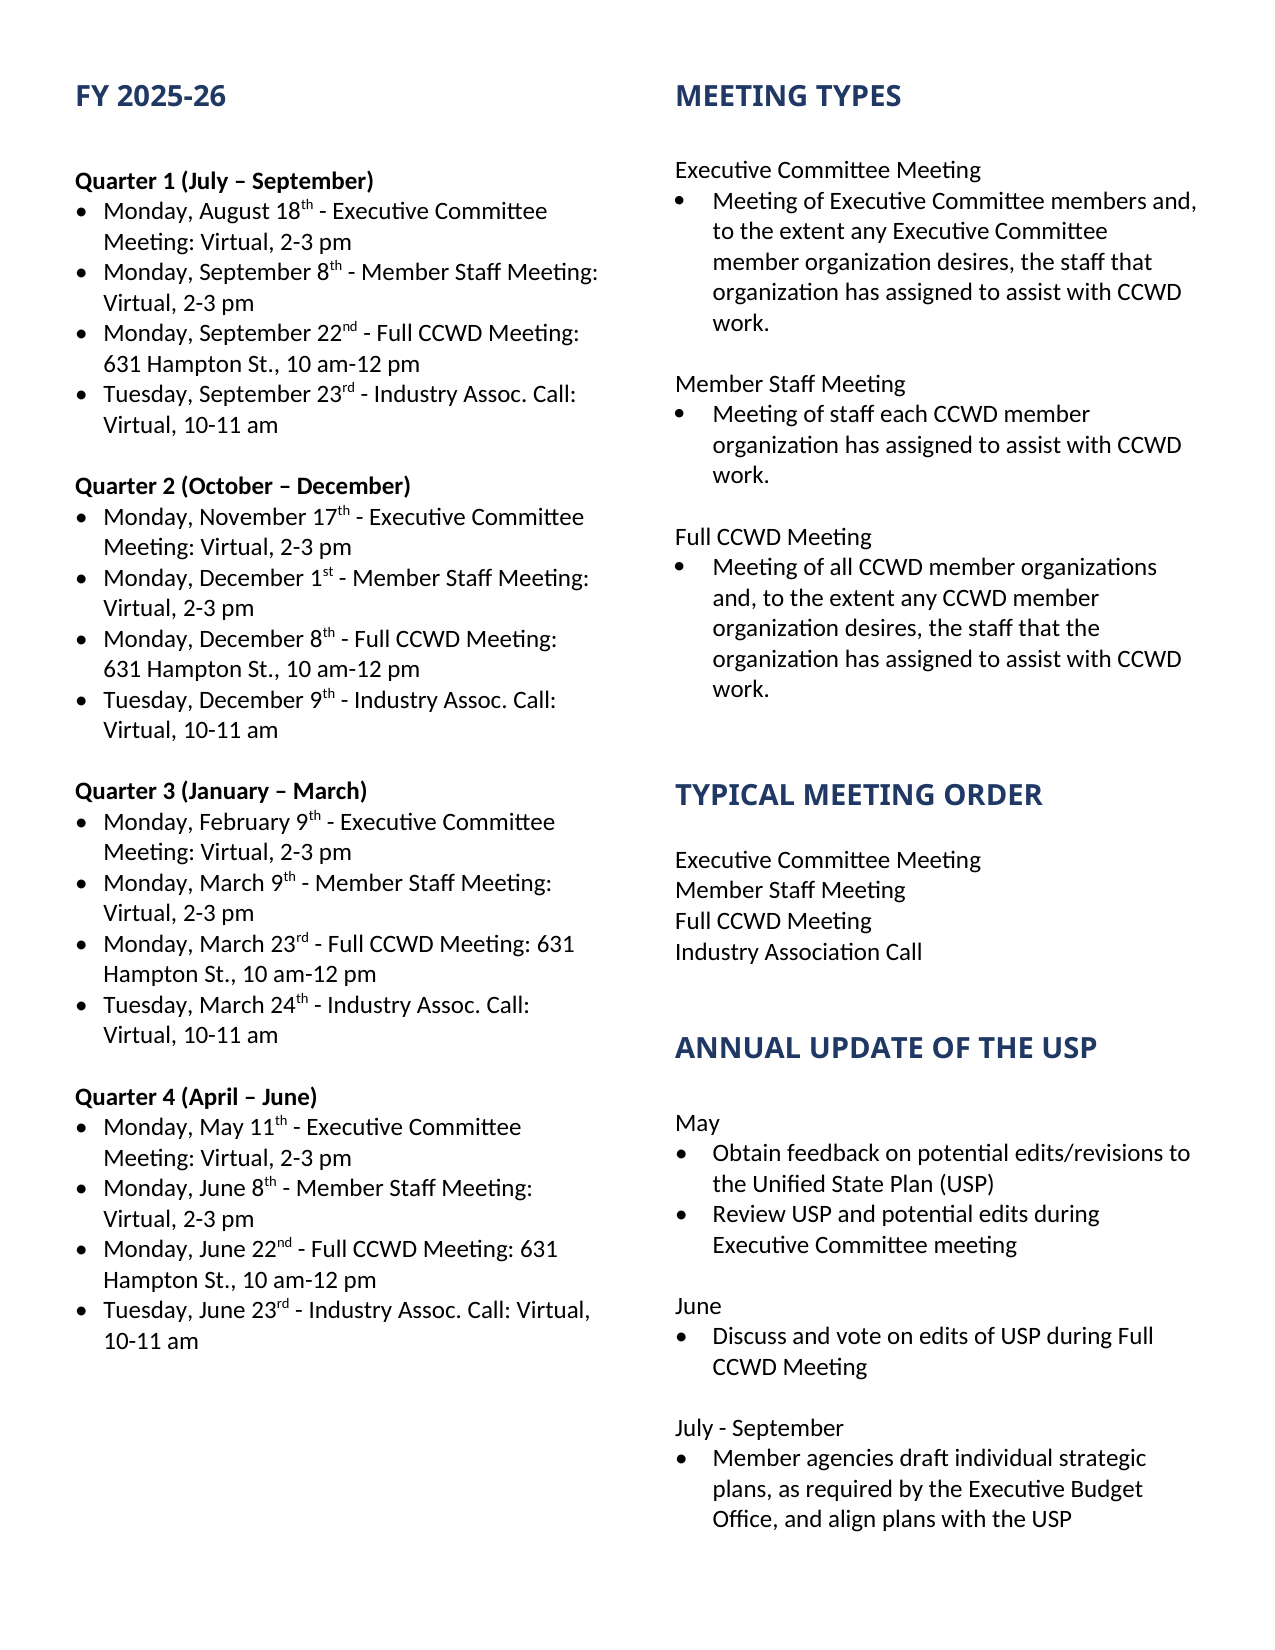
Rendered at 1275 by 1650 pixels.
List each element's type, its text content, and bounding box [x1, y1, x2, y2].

text Quarter 3 (January – March) [75, 775, 600, 806]
list Monday, June 22nd - Full CCWD Meeting: 631 Hampton St., 10 am-12 pm [75, 1233, 600, 1294]
text Member Staff Meeting [675, 368, 1200, 398]
list Meeting of staff each CCWD member organization has assigned to assist with CCWD work. [675, 398, 1200, 490]
text Quarter 4 (April – June) [75, 1081, 600, 1111]
text Meeting Types [675, 75, 1200, 115]
list Tuesday, December 9th - Industry Assoc. Call: Virtual, 10-11 am [75, 684, 600, 745]
list Monday, September 22nd - Full CCWD Meeting: 631 Hampton St., 10 am-12 pm [75, 318, 600, 379]
list Monday, December 8th - Full CCWD Meeting: 631 Hampton St., 10 am-12 pm [75, 623, 600, 684]
list Discuss and vote on edits of USP during Full CCWD Meeting [675, 1320, 1200, 1381]
list Review USP and potential edits during Executive Committee meeting [675, 1198, 1200, 1259]
list Monday, March 23rd - Full CCWD Meeting: 631 Hampton St., 10 am-12 pm [75, 928, 600, 989]
list Tuesday, September 23rd - Industry Assoc. Call: Virtual, 10-11 am [75, 379, 600, 440]
text Member Staff Meeting [675, 875, 1200, 905]
list Monday, September 8th - Member Staff Meeting: Virtual, 2-3 pm [75, 257, 600, 318]
list Obtain feedback on potential edits/revisions to the Unified State Plan (USP) [675, 1137, 1200, 1198]
text Full CCWD Meeting [675, 905, 1200, 936]
text FY 2025-26 [75, 75, 600, 115]
text May [675, 1107, 1200, 1137]
list Monday, May 11th - Executive Committee Meeting: Virtual, 2-3 pm [75, 1111, 600, 1172]
text Executive Committee Meeting [675, 154, 1200, 185]
list Monday, June 8th - Member Staff Meeting: Virtual, 2-3 pm [75, 1172, 600, 1233]
text annual update of the USP [675, 1027, 1200, 1067]
list Member agencies draft individual strategic plans, as required by the Executive Budget Office, and align plans with the USP [675, 1442, 1200, 1534]
list Monday, December 1st - Member Staff Meeting: Virtual, 2-3 pm [75, 562, 600, 623]
text Typical Meeting Order [675, 774, 1200, 814]
text June [675, 1290, 1200, 1320]
list Tuesday, June 23rd - Industry Assoc. Call: Virtual, 10-11 am [75, 1294, 600, 1355]
list Tuesday, March 24th - Industry Assoc. Call: Virtual, 10-11 am [75, 989, 600, 1050]
list Monday, November 17th - Executive Committee Meeting: Virtual, 2-3 pm [75, 501, 600, 562]
list Monday, February 9th - Executive Committee Meeting: Virtual, 2-3 pm [75, 806, 600, 867]
text Industry Association Call [675, 936, 1200, 966]
list Monday, March 9th - Member Staff Meeting: Virtual, 2-3 pm [75, 867, 600, 928]
text Quarter 2 (October – December) [75, 470, 600, 501]
text July - September [675, 1412, 1200, 1442]
text Full CCWD Meeting [675, 521, 1200, 551]
list Meeting of Executive Committee members and, to the extent any Executive Committee member organization desires, the staff that organization has assigned to assist with CCWD work. [675, 185, 1200, 337]
list Monday, August 18th - Executive Committee Meeting: Virtual, 2-3 pm [75, 196, 600, 257]
text Executive Committee Meeting [675, 844, 1200, 875]
list Meeting of all CCWD member organizations and, to the extent any CCWD member organization desires, the staff that the organization has assigned to assist with CCWD work. [675, 551, 1200, 704]
text Quarter 1 (July – September) [75, 165, 600, 196]
